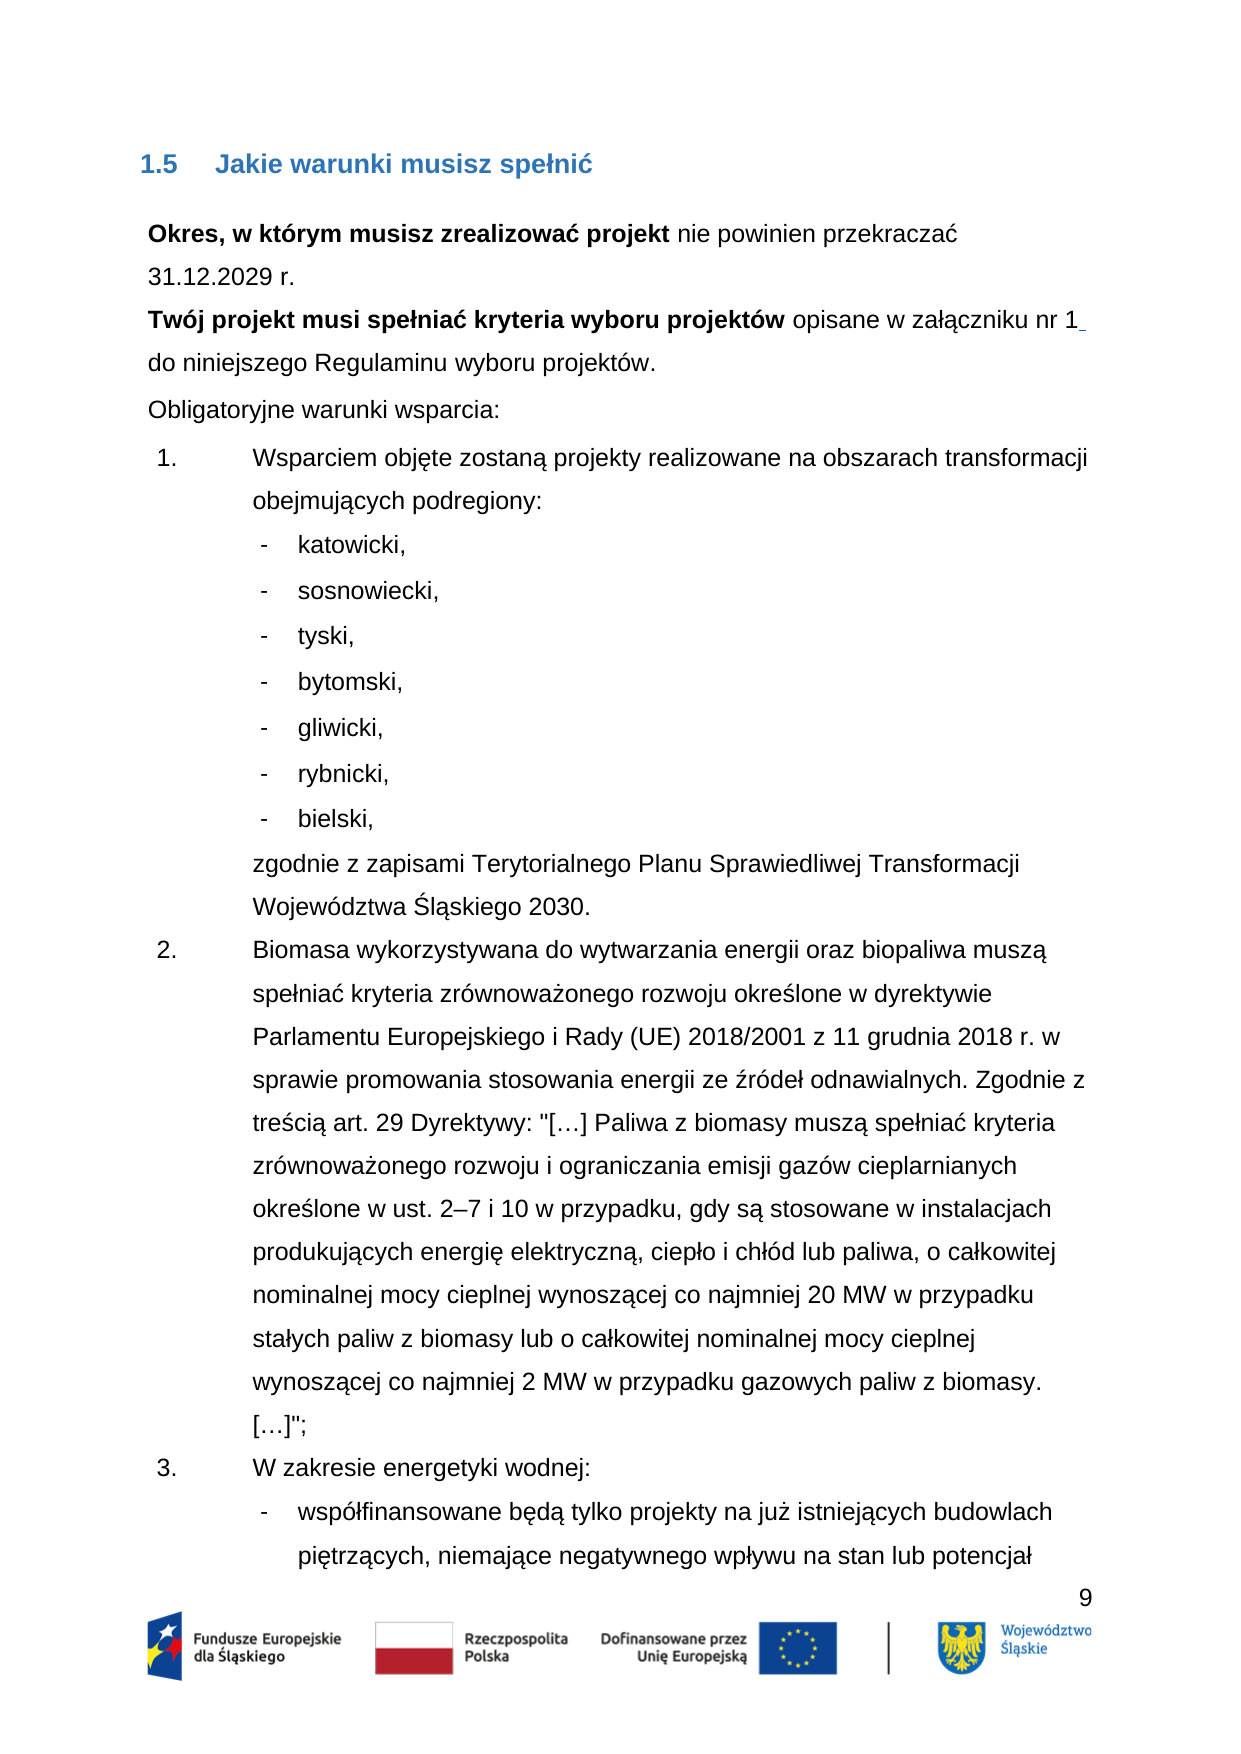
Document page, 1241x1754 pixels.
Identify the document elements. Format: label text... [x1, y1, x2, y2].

picture [147, 1611, 1092, 1681]
list rybnicki, [260, 758, 1093, 788]
list katowicki, [260, 529, 1093, 559]
list bytomski, [260, 666, 1093, 697]
list W zakresie energetyki wodnej: [177, 1453, 1093, 1482]
list Okres, w którym musisz zrealizować projekt nie powinien przekraczać 31.12.2029 r. [148, 219, 1093, 291]
list Wsparciem objęte zostaną projekty realizowane na obszarach transformacji obejmujących podregiony: [177, 443, 1093, 515]
list zgodnie z zapisami Terytorialnego Planu Sprawiedliwej Transformacji Województwa Śląskiego 2030. [252, 849, 1093, 921]
text Obligatoryjne warunki wsparcia: [148, 396, 1093, 424]
list sosnowiecki, [260, 575, 1093, 605]
list tyski, [260, 621, 1093, 651]
list bielski, [260, 803, 1093, 834]
list gliwicki, [260, 712, 1093, 742]
list Biomasa wykorzystywana do wytwarzania energii oraz biopaliwa muszą spełniać kryteria zrównoważonego rozwoju określone w dyrektywie Parlamentu Europejskiego i Rady (UE) 2018/2001 z 11 grudnia 2018 r. w sprawie promowania stosowania energii ze źródeł odnawialnych. Zgodnie z treścią art. 29 Dyrektywy: "[…] Paliwa z biomasy muszą spełniać kryteria zrównoważonego rozwoju i ograniczania emisji gazów cieplarnianych określone w ust. 2–7 i 10 w przypadku, gdy są stosowane w instalacjach produkujących energię elektryczną, ciepło i chłód lub paliwa, o całkowitej nominalnej mocy cieplnej wynoszącej co najmniej 20 MW w przypadku stałych paliw z biomasy lub o całkowitej nominalnej mocy cieplnej wynoszącej co najmniej 2 MW w przypadku gazowych paliw z biomasy. […]"; [177, 935, 1093, 1438]
list Twój projekt musi spełniać kryteria wyboru projektów opisane w załączniku nr 1 do niniejszego Regulaminu wyboru projektów. [148, 305, 1093, 377]
subtitle Jakie warunki musisz spełnić [140, 148, 1093, 179]
